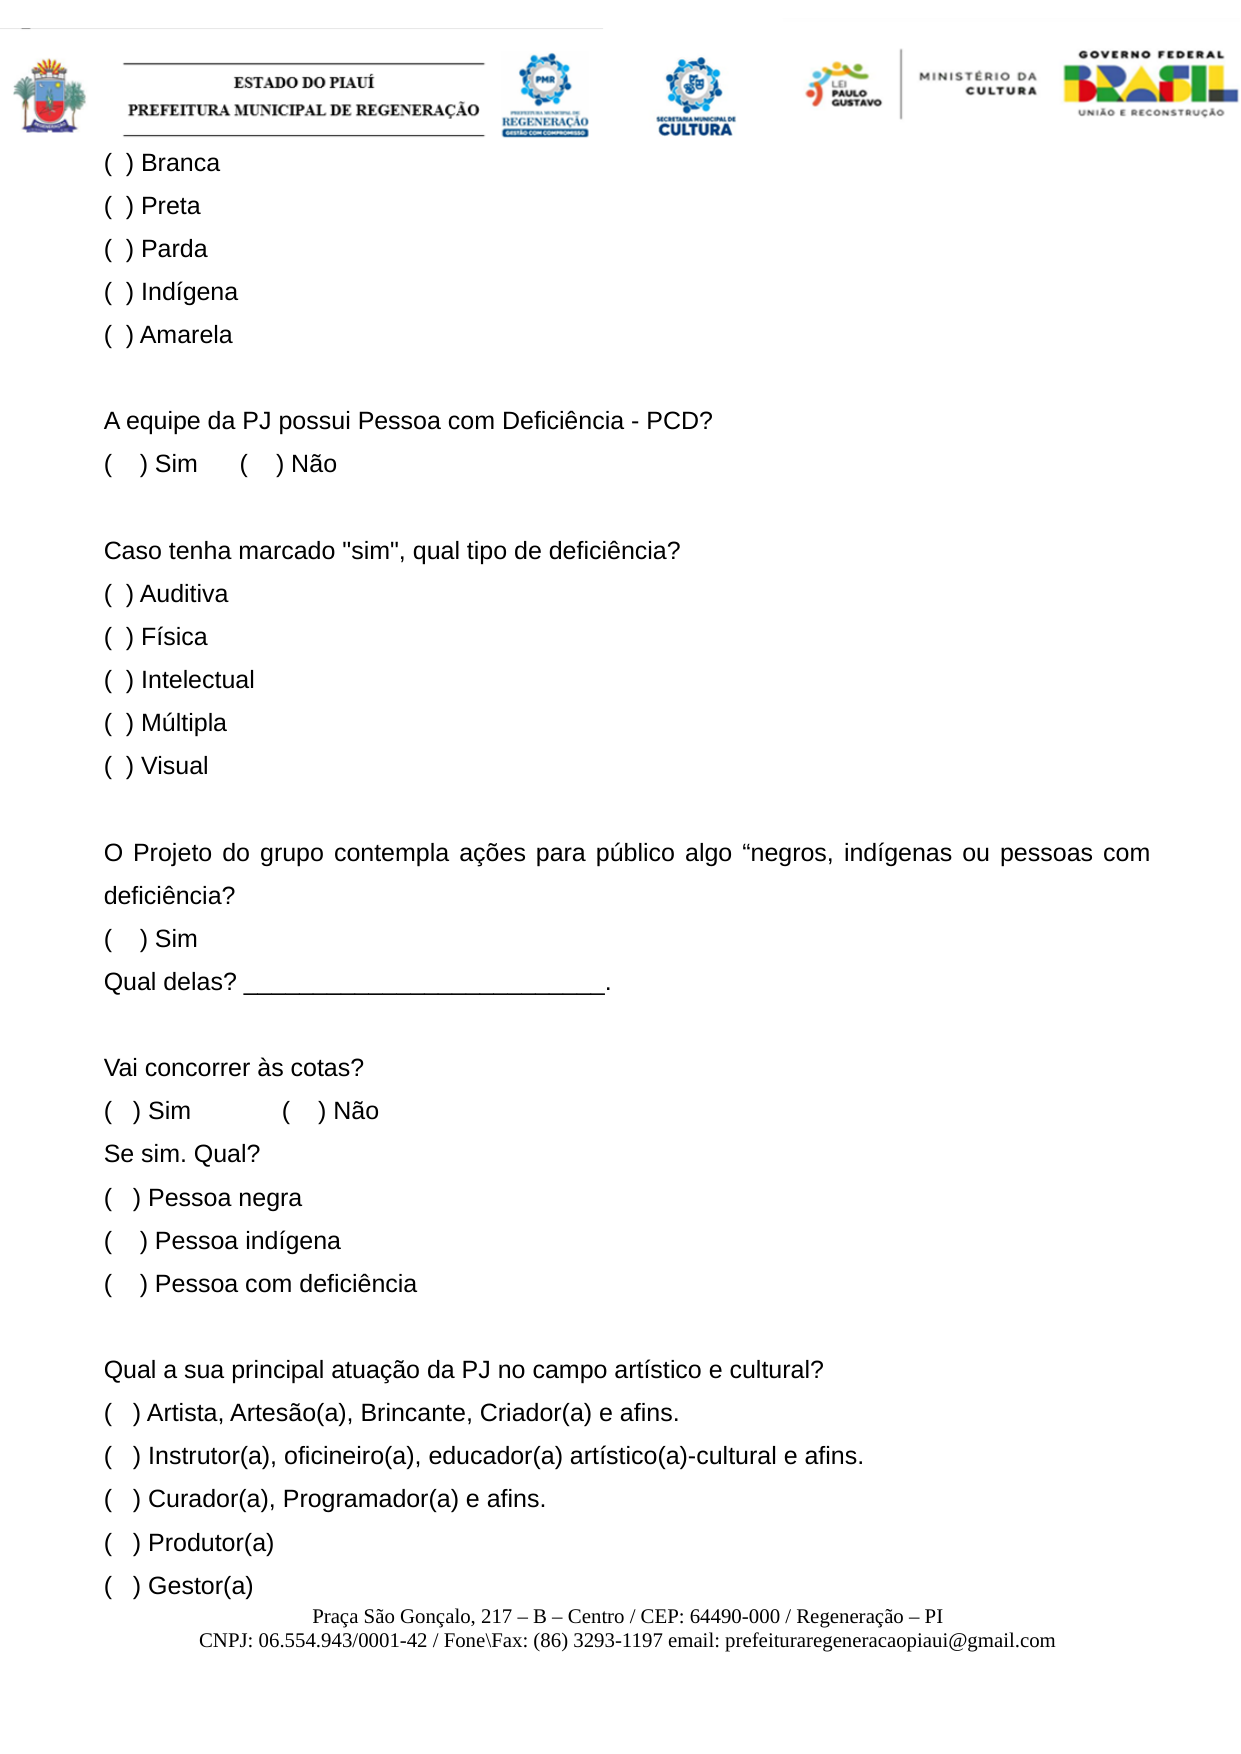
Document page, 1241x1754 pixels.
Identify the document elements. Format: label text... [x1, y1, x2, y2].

text ( ) Pessoa com deficiência [103, 1269, 1152, 1298]
text Se sim. Qual? [103, 1139, 1152, 1168]
text ( ) Física [103, 622, 1152, 651]
picture [0, 28, 604, 146]
text Caso tenha marcado "sim", qual tipo de deficiência? [103, 536, 1152, 564]
text ( ) Branca [103, 148, 1152, 176]
text ( ) Artista, Artesão(a), Brincante, Criador(a) e afins. [103, 1398, 1152, 1427]
text ( ) Auditiva [103, 579, 1152, 608]
text Qual a sua principal atuação da PJ no campo artístico e cultural? [103, 1355, 1152, 1384]
text ( ) Visual [103, 751, 1152, 780]
text ( ) Pessoa indígena [103, 1226, 1152, 1254]
text Qual delas? __________________________. [103, 967, 1152, 996]
text O Projeto do grupo contempla ações para público algo “negros, indígenas ou pessoas com deficiência? [103, 838, 1152, 909]
text Vai concorrer às cotas? [103, 1053, 1152, 1082]
text ( ) Instrutor(a), oficineiro(a), educador(a) artístico(a)-cultural e afins. [103, 1441, 1152, 1470]
text ( ) Produtor(a) [103, 1528, 1152, 1556]
text ( ) Sim [103, 924, 1152, 953]
text ( ) Múltipla [103, 708, 1152, 737]
text ( ) Sim ( ) Não [103, 449, 1152, 478]
text ( ) Sim ( ) Não [103, 1096, 1152, 1125]
text A equipe da PJ possui Pessoa com Deficiência - PCD? [103, 406, 1152, 435]
picture [782, 18, 1241, 146]
picture [631, 31, 760, 148]
text ( ) Gestor(a) [103, 1571, 1152, 1599]
text ( ) Intelectual [103, 665, 1152, 694]
text ( ) Preta [103, 191, 1152, 219]
text ( ) Pessoa negra [103, 1183, 1152, 1211]
text ( ) Amarela [103, 320, 1152, 349]
text ( ) Curador(a), Programador(a) e afins. [103, 1484, 1152, 1513]
text ( ) Indígena [103, 277, 1152, 306]
text ( ) Parda [103, 234, 1152, 263]
